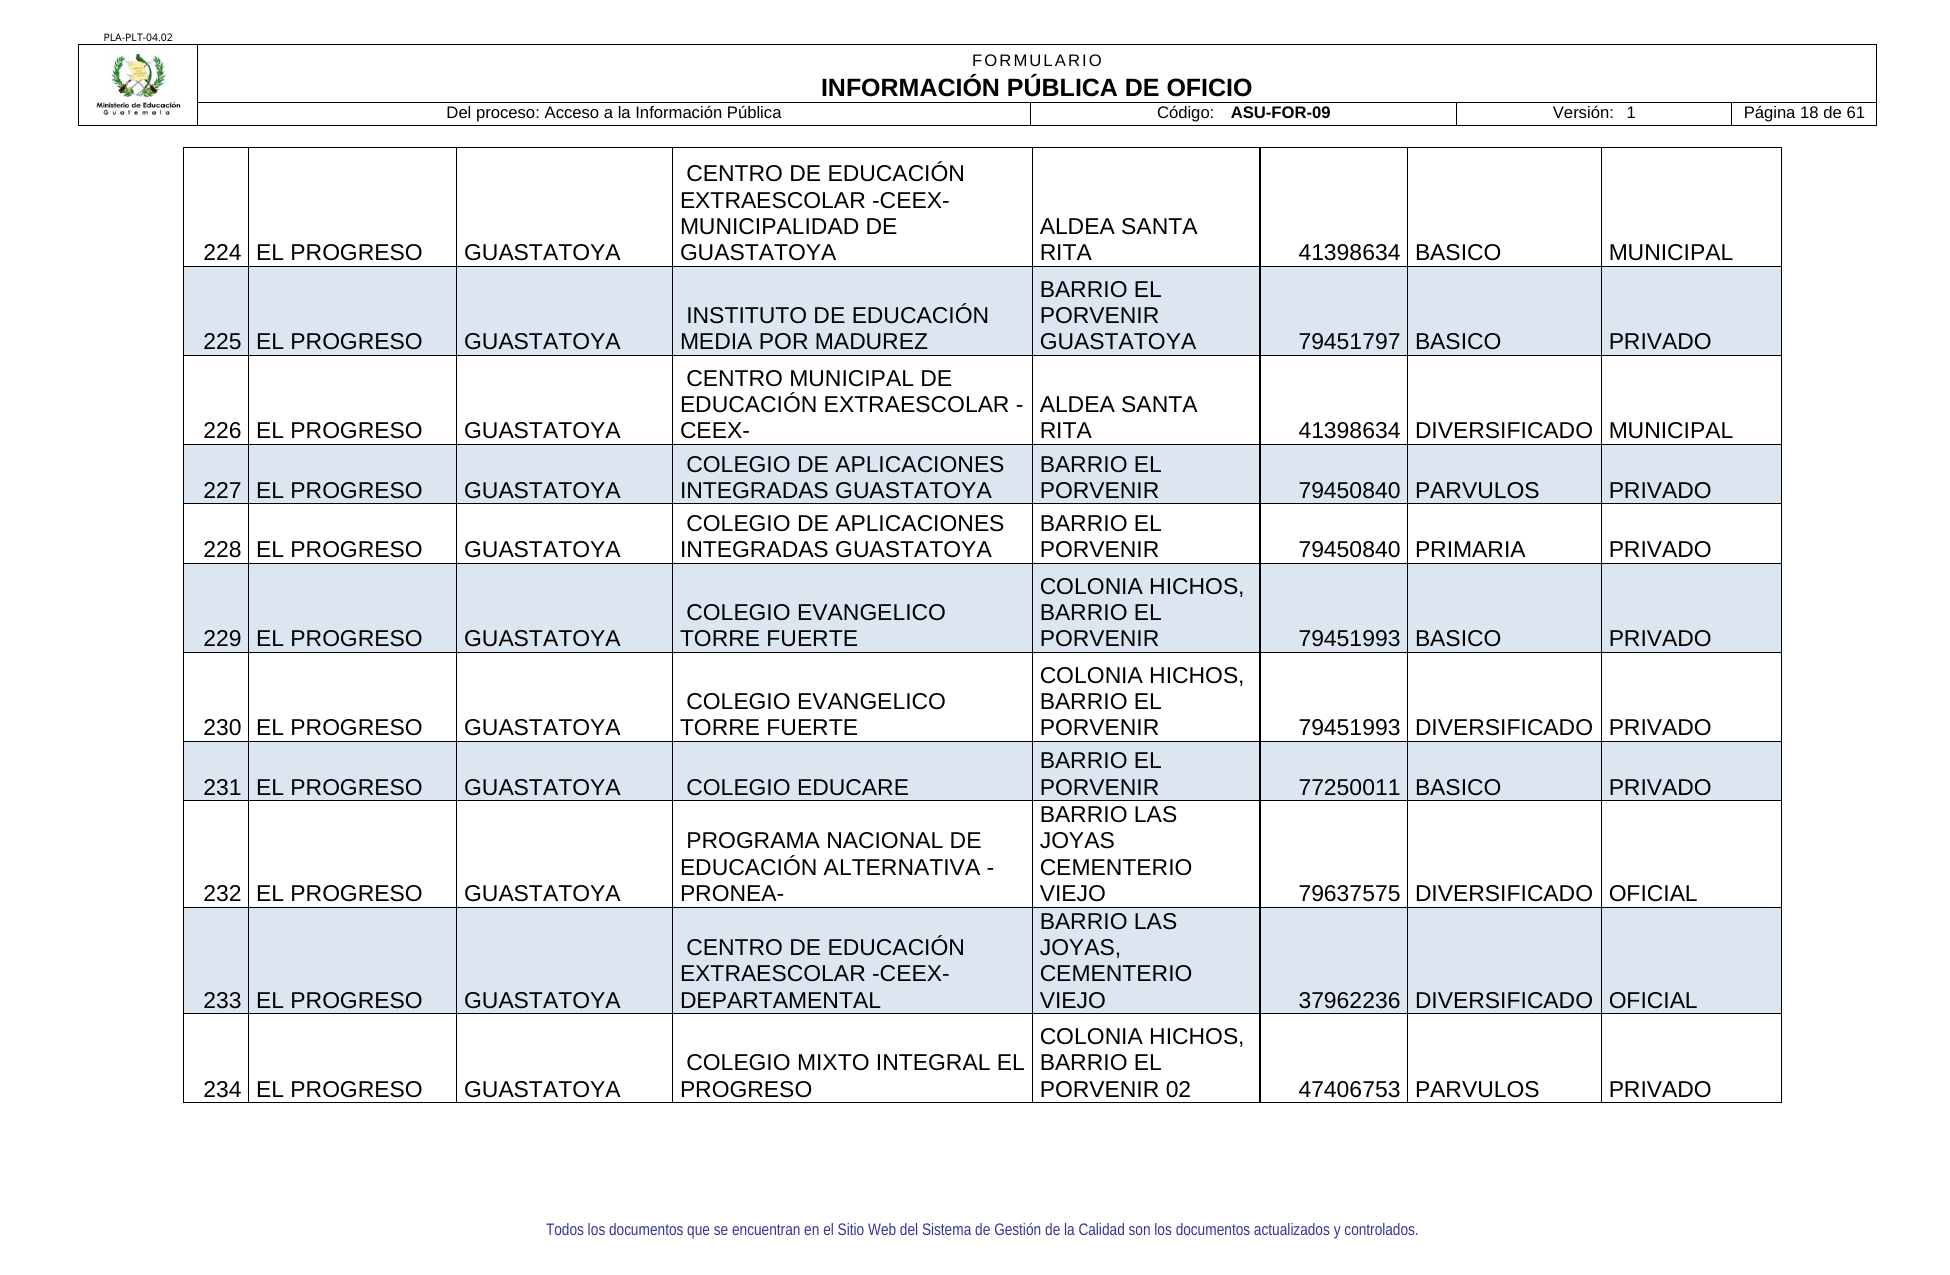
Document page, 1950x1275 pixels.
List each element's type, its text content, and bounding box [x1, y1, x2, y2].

table_cell CENTRO DE EDUCACIÓN EXTRAESCOLAR -CEEX- DEPARTAMENTAL [673, 908, 1032, 1013]
table_cell 47406753 [1261, 1014, 1407, 1102]
table_cell 232 [184, 801, 248, 907]
table_cell EL PROGRESO [249, 908, 456, 1013]
table_cell GUASTATOYA [457, 148, 672, 266]
table_cell PROGRAMA NACIONAL DE EDUCACIÓN ALTERNATIVA -PRONEA- [673, 801, 1032, 907]
table_cell DIVERSIFICADO [1408, 356, 1601, 444]
table_cell BASICO [1408, 564, 1601, 652]
table_cell PRIVADO [1602, 1014, 1781, 1102]
table_cell 229 [184, 564, 248, 652]
table_cell BASICO [1408, 267, 1601, 355]
table_cell 225 [184, 267, 248, 355]
table_cell PRIVADO [1602, 653, 1781, 741]
table_cell COLONIA HICHOS, BARRIO EL PORVENIR [1033, 653, 1259, 741]
table_cell EL PROGRESO [249, 356, 456, 444]
table_cell GUASTATOYA [457, 742, 672, 800]
table_cell PRIMARIA [1408, 504, 1601, 563]
picture [95, 51, 181, 117]
table_cell MUNICIPAL [1602, 148, 1781, 266]
table_cell 41398634 [1261, 356, 1407, 444]
table_cell 233 [184, 908, 248, 1013]
table_cell GUASTATOYA [457, 908, 672, 1013]
table_cell PRIVADO [1602, 267, 1781, 355]
table_cell PARVULOS [1408, 1014, 1601, 1102]
table_cell EL PROGRESO [249, 267, 456, 355]
table_cell BARRIO EL PORVENIR [1033, 445, 1259, 503]
table_cell BARRIO EL PORVENIR GUASTATOYA [1033, 267, 1259, 355]
table_cell BASICO [1408, 742, 1601, 800]
table_cell PRIVADO [1602, 504, 1781, 563]
table_cell COLONIA HICHOS, BARRIO EL PORVENIR [1033, 564, 1259, 652]
table_cell 224 [184, 148, 248, 266]
table_cell ALDEA SANTA RITA [1033, 356, 1259, 444]
table_cell CENTRO MUNICIPAL DE EDUCACIÓN EXTRAESCOLAR -CEEX- [673, 356, 1032, 444]
table_cell 79450840 [1261, 504, 1407, 563]
table_cell BASICO [1408, 148, 1601, 266]
table_cell PRIVADO [1602, 742, 1781, 800]
table_cell EL PROGRESO [249, 148, 456, 266]
table_cell COLONIA HICHOS, BARRIO EL PORVENIR 02 [1033, 1014, 1259, 1102]
table_cell GUASTATOYA [457, 356, 672, 444]
table_cell PRIVADO [1602, 564, 1781, 652]
table_cell BARRIO EL PORVENIR [1033, 504, 1259, 563]
table_cell DIVERSIFICADO [1408, 801, 1601, 907]
table_cell DIVERSIFICADO [1408, 908, 1601, 1013]
table_cell DIVERSIFICADO [1408, 653, 1601, 741]
table_cell BARRIO LAS JOYAS CEMENTERIO VIEJO [1033, 801, 1259, 907]
table_cell 79637575 [1261, 801, 1407, 907]
table_cell GUASTATOYA [457, 801, 672, 907]
table_cell BARRIO EL PORVENIR [1033, 742, 1259, 800]
table_cell 226 [184, 356, 248, 444]
table_cell EL PROGRESO [249, 742, 456, 800]
table_cell 79451797 [1261, 267, 1407, 355]
table_cell GUASTATOYA [457, 653, 672, 741]
table_cell COLEGIO DE APLICACIONES INTEGRADAS GUASTATOYA [673, 445, 1032, 503]
table_cell COLEGIO MIXTO INTEGRAL EL PROGRESO [673, 1014, 1032, 1102]
table_cell BARRIO LAS JOYAS, CEMENTERIO VIEJO [1033, 908, 1259, 1013]
table_cell EL PROGRESO [249, 801, 456, 907]
table_cell GUASTATOYA [457, 564, 672, 652]
table_cell OFICIAL [1602, 801, 1781, 907]
table_cell 79450840 [1261, 445, 1407, 503]
table_cell CENTRO DE EDUCACIÓN EXTRAESCOLAR -CEEX- MUNICIPALIDAD DE GUASTATOYA [673, 148, 1032, 266]
table_cell ALDEA SANTA RITA [1033, 148, 1259, 266]
table_cell PARVULOS [1408, 445, 1601, 503]
table_cell OFICIAL [1602, 908, 1781, 1013]
table_cell 37962236 [1261, 908, 1407, 1013]
table_cell EL PROGRESO [249, 564, 456, 652]
table_cell INSTITUTO DE EDUCACIÓN MEDIA POR MADUREZ [673, 267, 1032, 355]
table_cell 230 [184, 653, 248, 741]
table_cell GUASTATOYA [457, 267, 672, 355]
table_cell 231 [184, 742, 248, 800]
table_cell 227 [184, 445, 248, 503]
table_cell EL PROGRESO [249, 504, 456, 563]
table_cell COLEGIO EDUCARE [673, 742, 1032, 800]
table_cell GUASTATOYA [457, 1014, 672, 1102]
table_cell EL PROGRESO [249, 445, 456, 503]
table_cell GUASTATOYA [457, 504, 672, 563]
table_cell 77250011 [1261, 742, 1407, 800]
table_cell EL PROGRESO [249, 1014, 456, 1102]
table_cell COLEGIO DE APLICACIONES INTEGRADAS GUASTATOYA [673, 504, 1032, 563]
table_cell MUNICIPAL [1602, 356, 1781, 444]
table_cell 79451993 [1261, 564, 1407, 652]
table_cell GUASTATOYA [457, 445, 672, 503]
table_cell PRIVADO [1602, 445, 1781, 503]
table_cell EL PROGRESO [249, 653, 456, 741]
table_cell COLEGIO EVANGELICO TORRE FUERTE [673, 653, 1032, 741]
table_cell 228 [184, 504, 248, 563]
table_cell COLEGIO EVANGELICO TORRE FUERTE [673, 564, 1032, 652]
table_cell 41398634 [1261, 148, 1407, 266]
table_cell 79451993 [1261, 653, 1407, 741]
table_cell 234 [184, 1014, 248, 1102]
